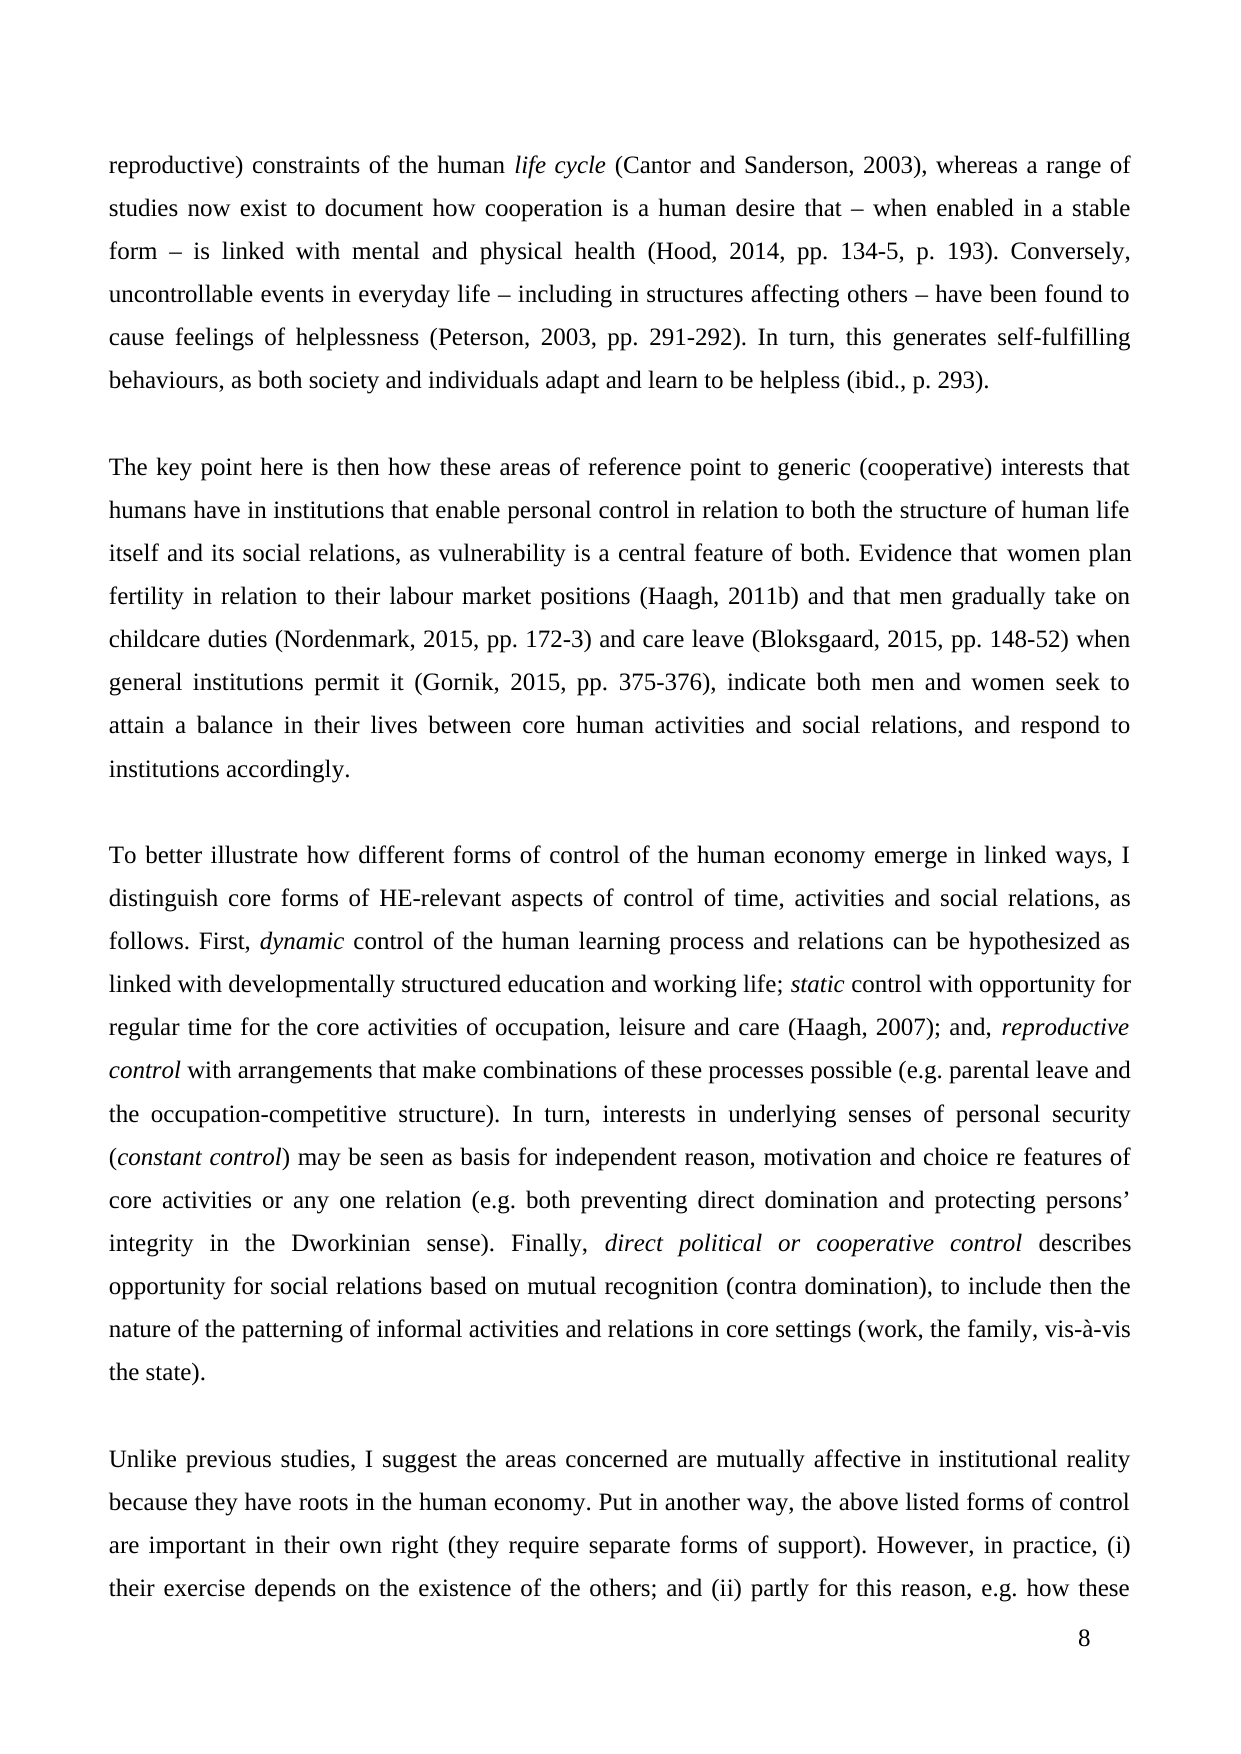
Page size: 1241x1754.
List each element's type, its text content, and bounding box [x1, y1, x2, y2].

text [109, 150, 1132, 394]
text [109, 1444, 1132, 1602]
text The key point here is then how these areas of reference point to generic (cooperative) interests that humans have in institutions that enable personal control in relation to both the structure of human life itself and its social relations, as vulnerability is a central feature of both. Evidence that women plan fertility in relation to their labour market positions (Haagh, 2011b) and that men gradually take on childcare duties (Nordenmark, 2015, pp. 172-3) and care leave (Bloksgaard, 2015, pp. 148-52) when general institutions permit it (Gornik, 2015, pp. 375-376), indicate both men and women seek to attain a balance in their lives between core human activities and social relations, and respond to institutions accordingly. [109, 452, 1132, 782]
text To better illustrate how different forms of control of the human economy emerge in linked ways, I distinguish core forms of HE-relevant aspects of control of time, activities and social relations, as follows. First, dynamic control of the human learning process and relations can be hypothesized as linked with developmentally structured education and working life; static control with opportunity for regular time for the core activities of occupation, leisure and care (Haagh, 2007); and, reproductive control with arrangements that make combinations of these processes possible (e.g. parental leave and the occupation-competitive structure). In turn, interests in underlying senses of personal security (constant control) may be seen as basis for independent reason, motivation and choice re features of core activities or any one relation (e.g. both preventing direct domination and protecting persons’ integrity in the Dworkinian sense). Finally, direct political or cooperative control describes opportunity for social relations based on mutual recognition (contra domination), to include then the nature of the patterning of informal activities and relations in core settings (work, the family, vis-à-vis the state). [109, 840, 1132, 1386]
